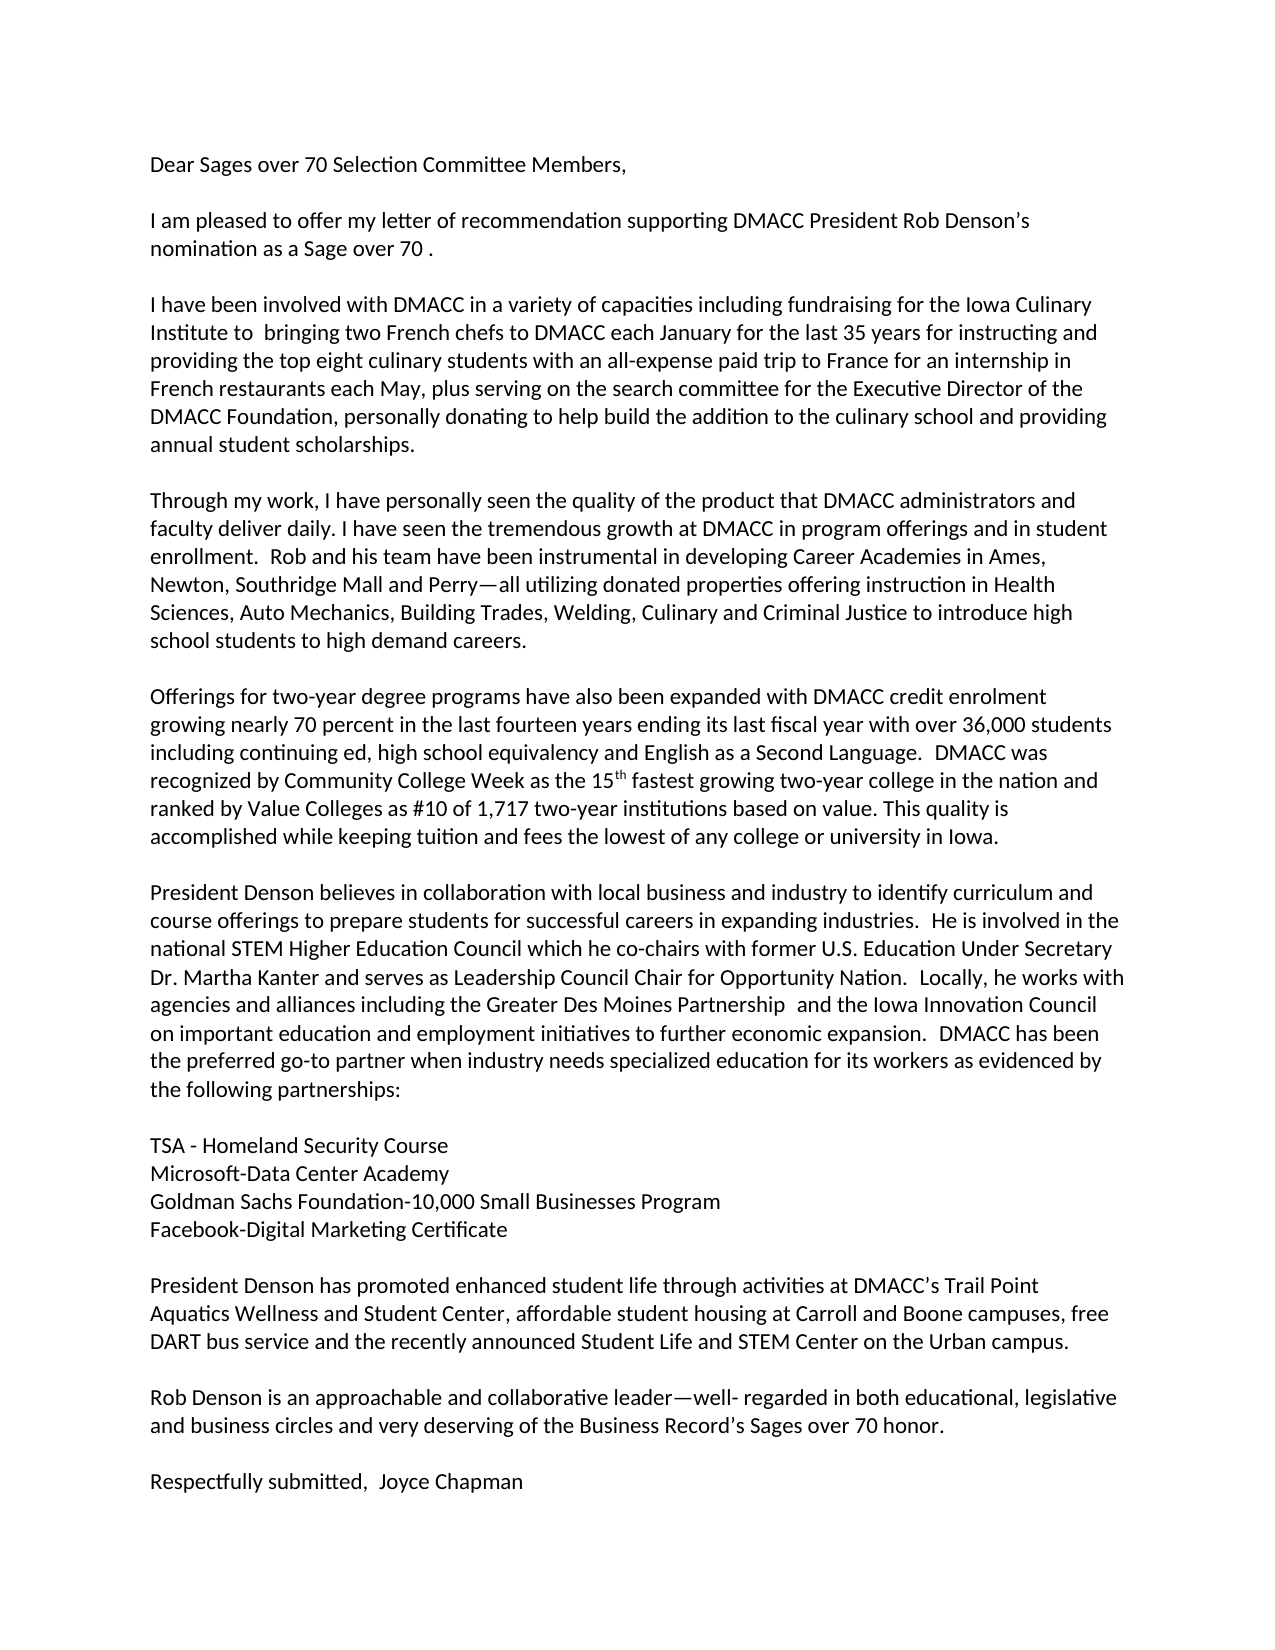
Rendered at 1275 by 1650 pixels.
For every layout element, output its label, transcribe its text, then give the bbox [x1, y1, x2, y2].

text I have been involved with DMACC in a variety of capacities including fundraising for the Iowa Culinary Institute to bringing two French chefs to DMACC each January for the last 35 years for instructing and providing the top eight culinary students with an all-expense paid trip to France for an internship in French restaurants each May, plus serving on the search committee for the Executive Director of the DMACC Foundation, personally donating to help build the addition to the culinary school and providing annual student scholarships. [150, 290, 1125, 458]
text Facebook-Digital Marketing Certificate [150, 1215, 1125, 1243]
text President Denson has promoted enhanced student life through activities at DMACC’s Trail Point Aquatics Wellness and Student Center, affordable student housing at Carroll and Boone campuses, free DART bus service and the recently announced Student Life and STEM Center on the Urban campus. [150, 1271, 1125, 1355]
text Microsoft-Data Center Academy [150, 1159, 1125, 1187]
text President Denson believes in collaboration with local business and industry to identify curriculum and course offerings to prepare students for successful careers in expanding industries. He is involved in the national STEM Higher Education Council which he co-chairs with former U.S. Education Under Secretary Dr. Martha Kanter and serves as Leadership Council Chair for Opportunity Nation. Locally, he works with agencies and alliances including the Greater Des Moines Partnership and the Iowa Innovation Council on important education and employment initiatives to further economic expansion. DMACC has been the preferred go-to partner when industry needs specialized education for its workers as evidenced by the following partnerships: [150, 878, 1125, 1103]
text Rob Denson is an approachable and collaborative leader—well- regarded in both educational, legislative and business circles and very deserving of the Business Record’s Sages over 70 honor. [150, 1383, 1125, 1439]
text Dear Sages over 70 Selection Committee Members, [150, 150, 1125, 178]
text Offerings for two-year degree programs have also been expanded with DMACC credit enrolment growing nearly 70 percent in the last fourteen years ending its last fiscal year with over 36,000 students including continuing ed, high school equivalency and English as a Second Language. DMACC was recognized by Community College Week as the 15th fastest growing two-year college in the nation and ranked by Value Colleges as #10 of 1,717 two-year institutions based on value. This quality is accomplished while keeping tuition and fees the lowest of any college or university in Iowa. [150, 682, 1125, 851]
text TSA - Homeland Security Course [150, 1131, 1125, 1159]
text Respectfully submitted, Joyce Chapman [150, 1467, 1125, 1495]
text Through my work, I have personally seen the quality of the product that DMACC administrators and faculty deliver daily. I have seen the tremendous growth at DMACC in program offerings and in student enrollment. Rob and his team have been instrumental in developing Career Academies in Ames, Newton, Southridge Mall and Perry—all utilizing donated properties offering instruction in Health Sciences, Auto Mechanics, Building Trades, Welding, Culinary and Criminal Justice to introduce high school students to high demand careers. [150, 486, 1125, 654]
text Goldman Sachs Foundation-10,000 Small Businesses Program [150, 1187, 1125, 1215]
text I am pleased to offer my letter of recommendation supporting DMACC President Rob Denson’s nomination as a Sage over 70 . [150, 206, 1125, 262]
